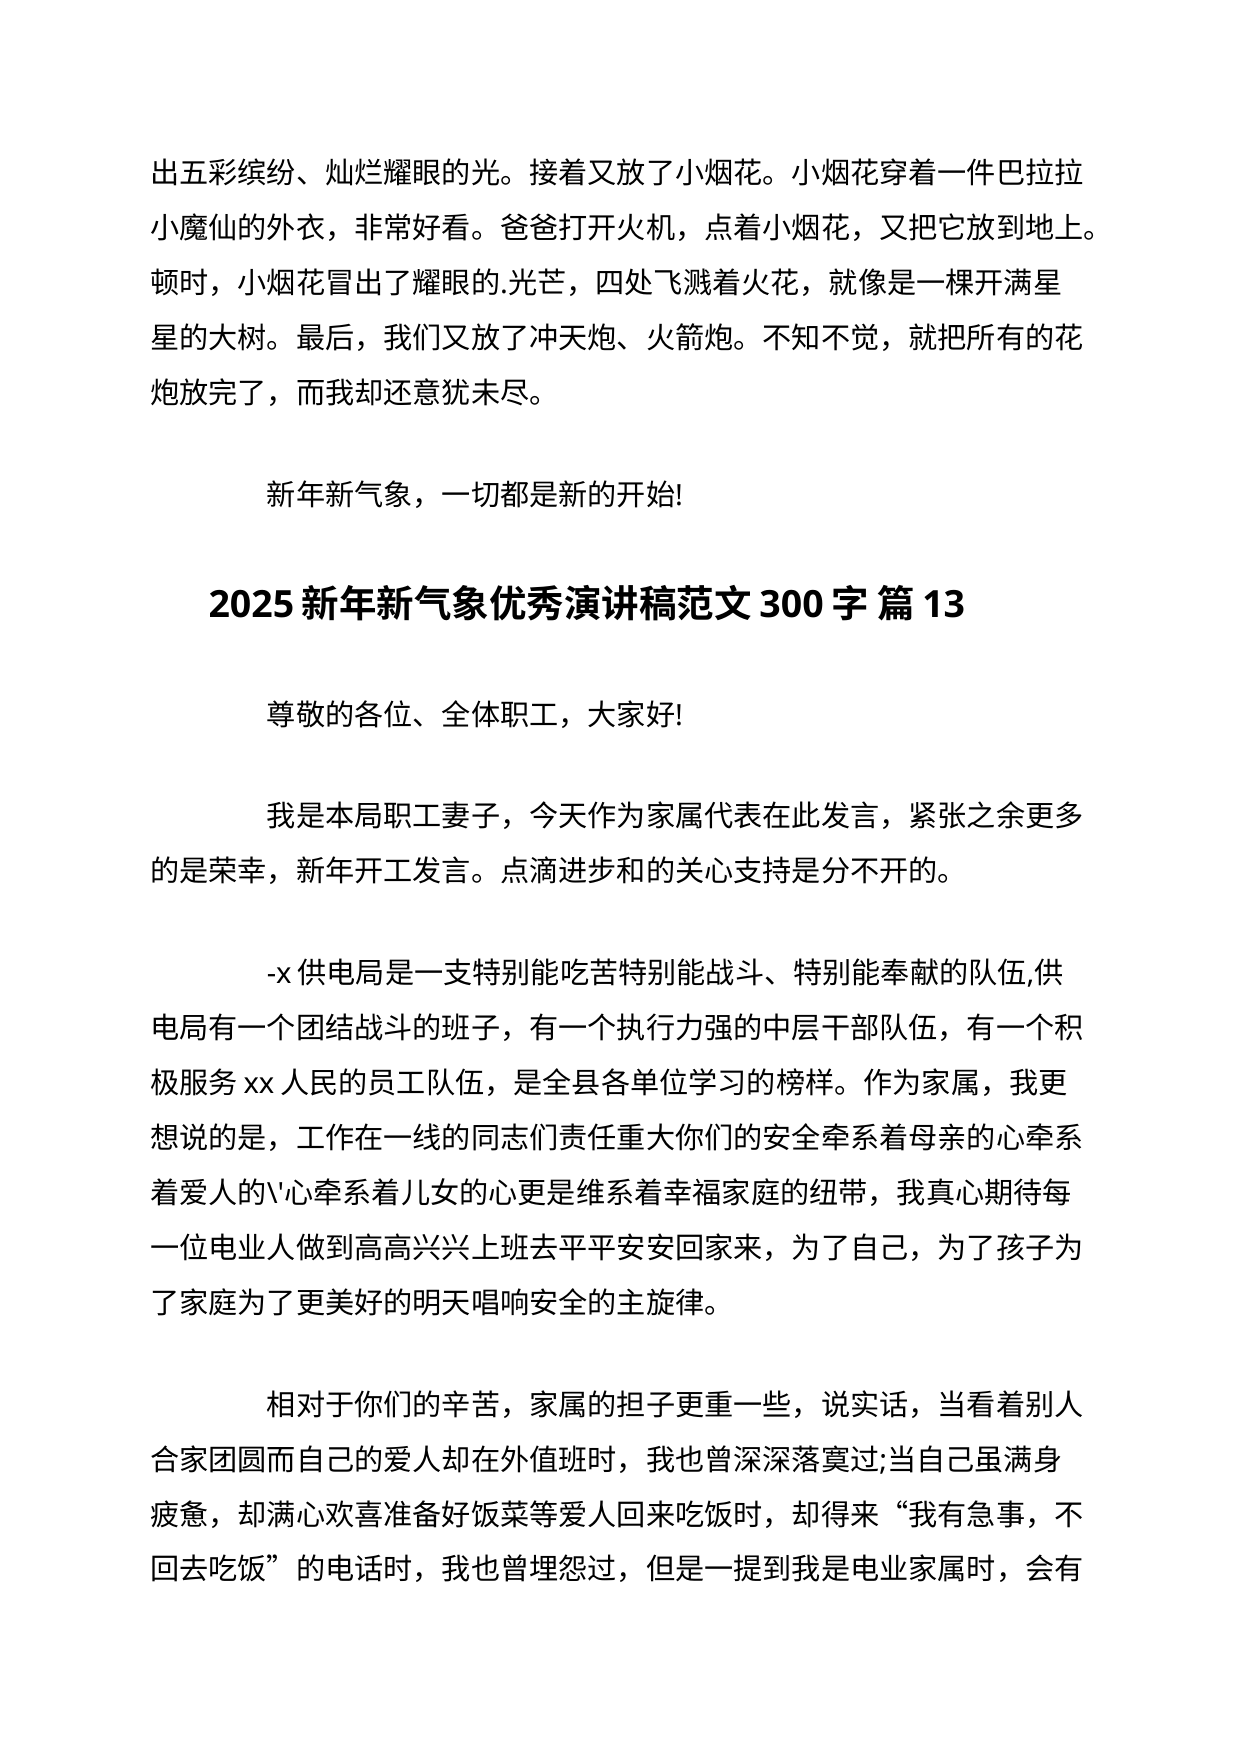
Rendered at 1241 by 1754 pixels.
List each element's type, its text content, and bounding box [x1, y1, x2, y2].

text 新年新气象，一切都是新的开始! [150, 471, 1090, 514]
text 尊敬的各位、全体职工，大家好! [150, 691, 1090, 733]
text -x供电局是一支特别能吃苦特别能战斗、特别能奉献的队伍,供电局有一个团结战斗的班子，有一个执行力强的中层干部队伍，有一个积极服务xx人民的员工队伍，是全县各单位学习的榜样。作为家属，我更想说的是，工作在一线的同志们责任重大你们的安全牵系着母亲的心牵系着爱人的\'心牵系着儿女的心更是维系着幸福家庭的纽带，我真心期待每一位电业人做到高高兴兴上班去平平安安回家来，为了自己，为了孩子为了家庭为了更美好的明天唱响安全的主旋律。 [150, 950, 1090, 1322]
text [150, 1381, 1090, 1588]
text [150, 150, 1090, 412]
text 2025新年新气象优秀演讲稿范文300字 篇13 [150, 573, 1090, 628]
text 我是本局职工妻子，今天作为家属代表在此发言，紧张之余更多的是荣幸，新年开工发言。点滴进步和的关心支持是分不开的。 [150, 793, 1090, 890]
